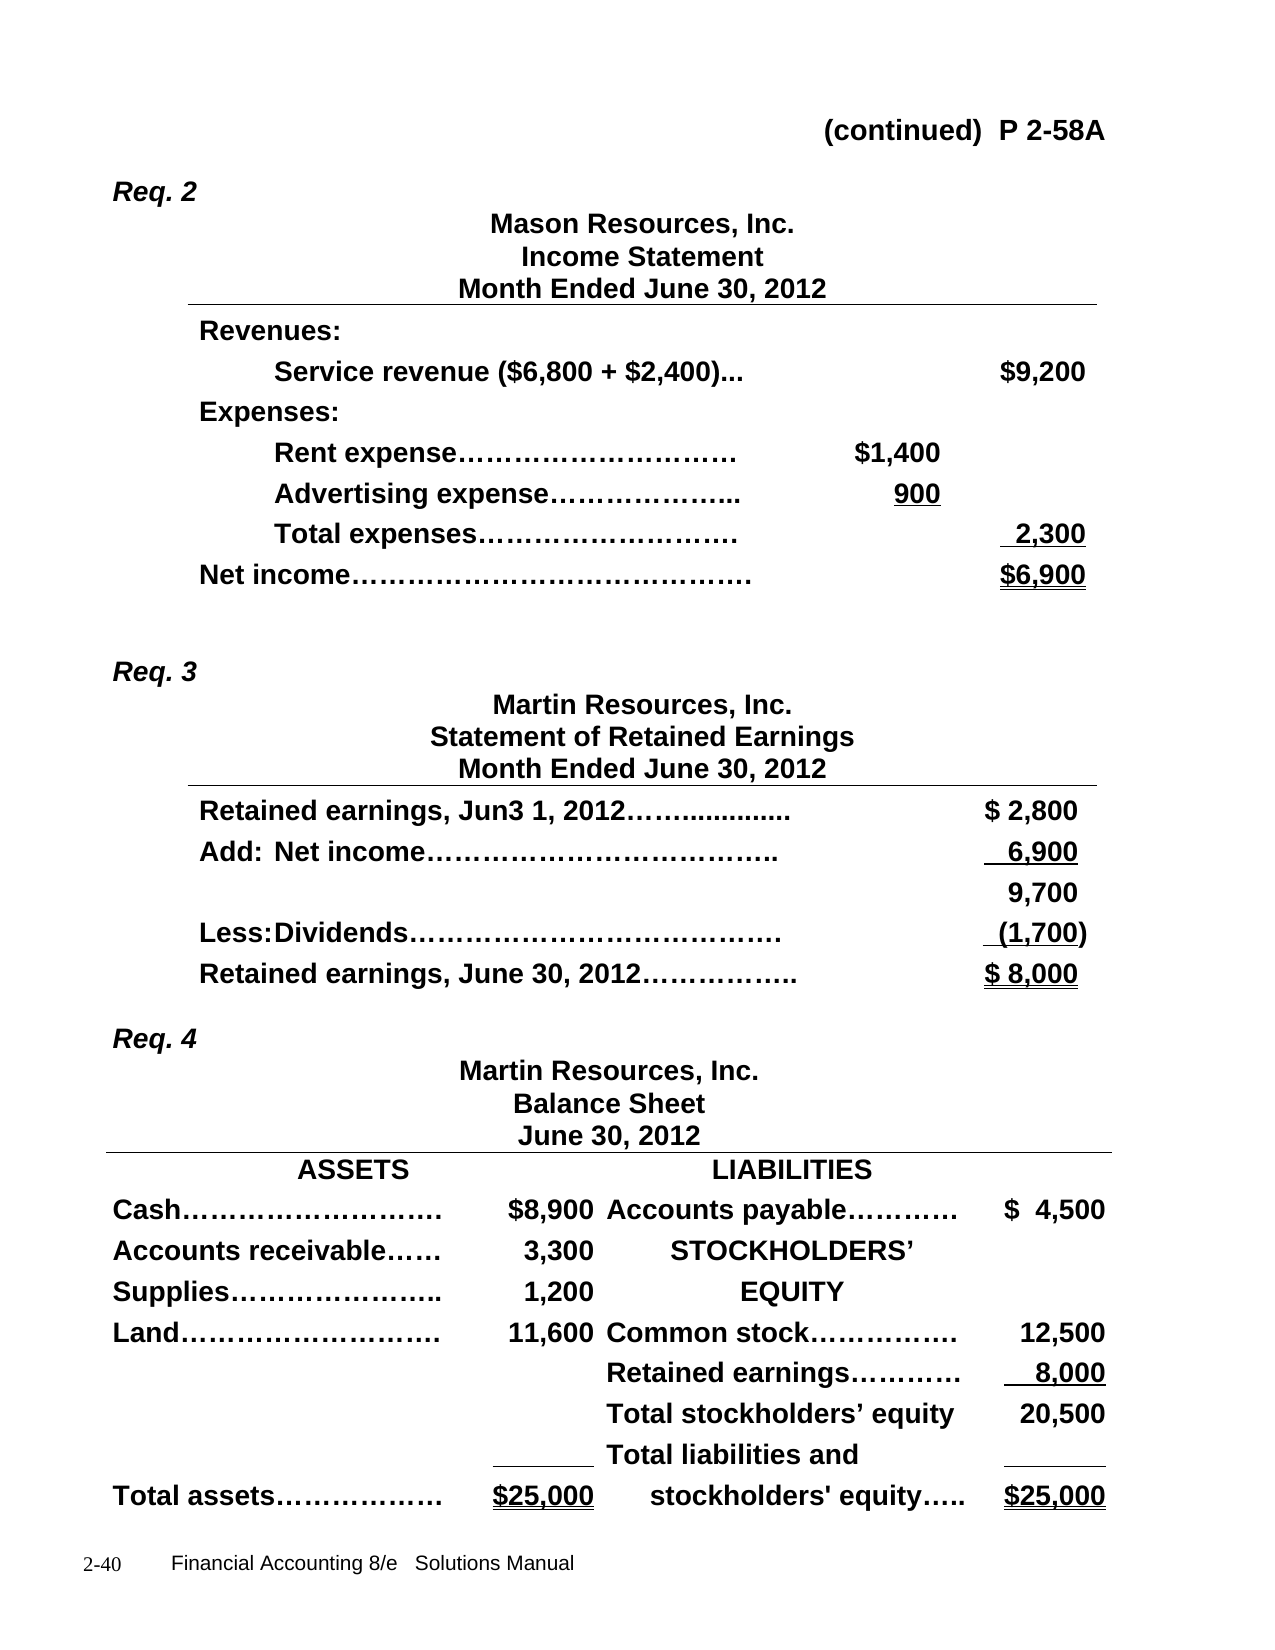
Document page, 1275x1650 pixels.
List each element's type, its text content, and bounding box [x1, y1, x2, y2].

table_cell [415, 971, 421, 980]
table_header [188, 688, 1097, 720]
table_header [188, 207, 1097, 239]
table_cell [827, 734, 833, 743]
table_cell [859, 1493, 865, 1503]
subtitle Req. 3 [112, 655, 1106, 688]
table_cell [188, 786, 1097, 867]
text (continued) P 2-58A [112, 112, 1106, 146]
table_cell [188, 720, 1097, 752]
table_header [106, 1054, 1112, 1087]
subtitle Req. 2 [112, 175, 1106, 207]
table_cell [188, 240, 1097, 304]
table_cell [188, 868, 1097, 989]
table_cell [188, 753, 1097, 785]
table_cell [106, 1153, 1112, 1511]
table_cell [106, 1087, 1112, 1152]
text Req. 4 [112, 1022, 1106, 1054]
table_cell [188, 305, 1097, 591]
